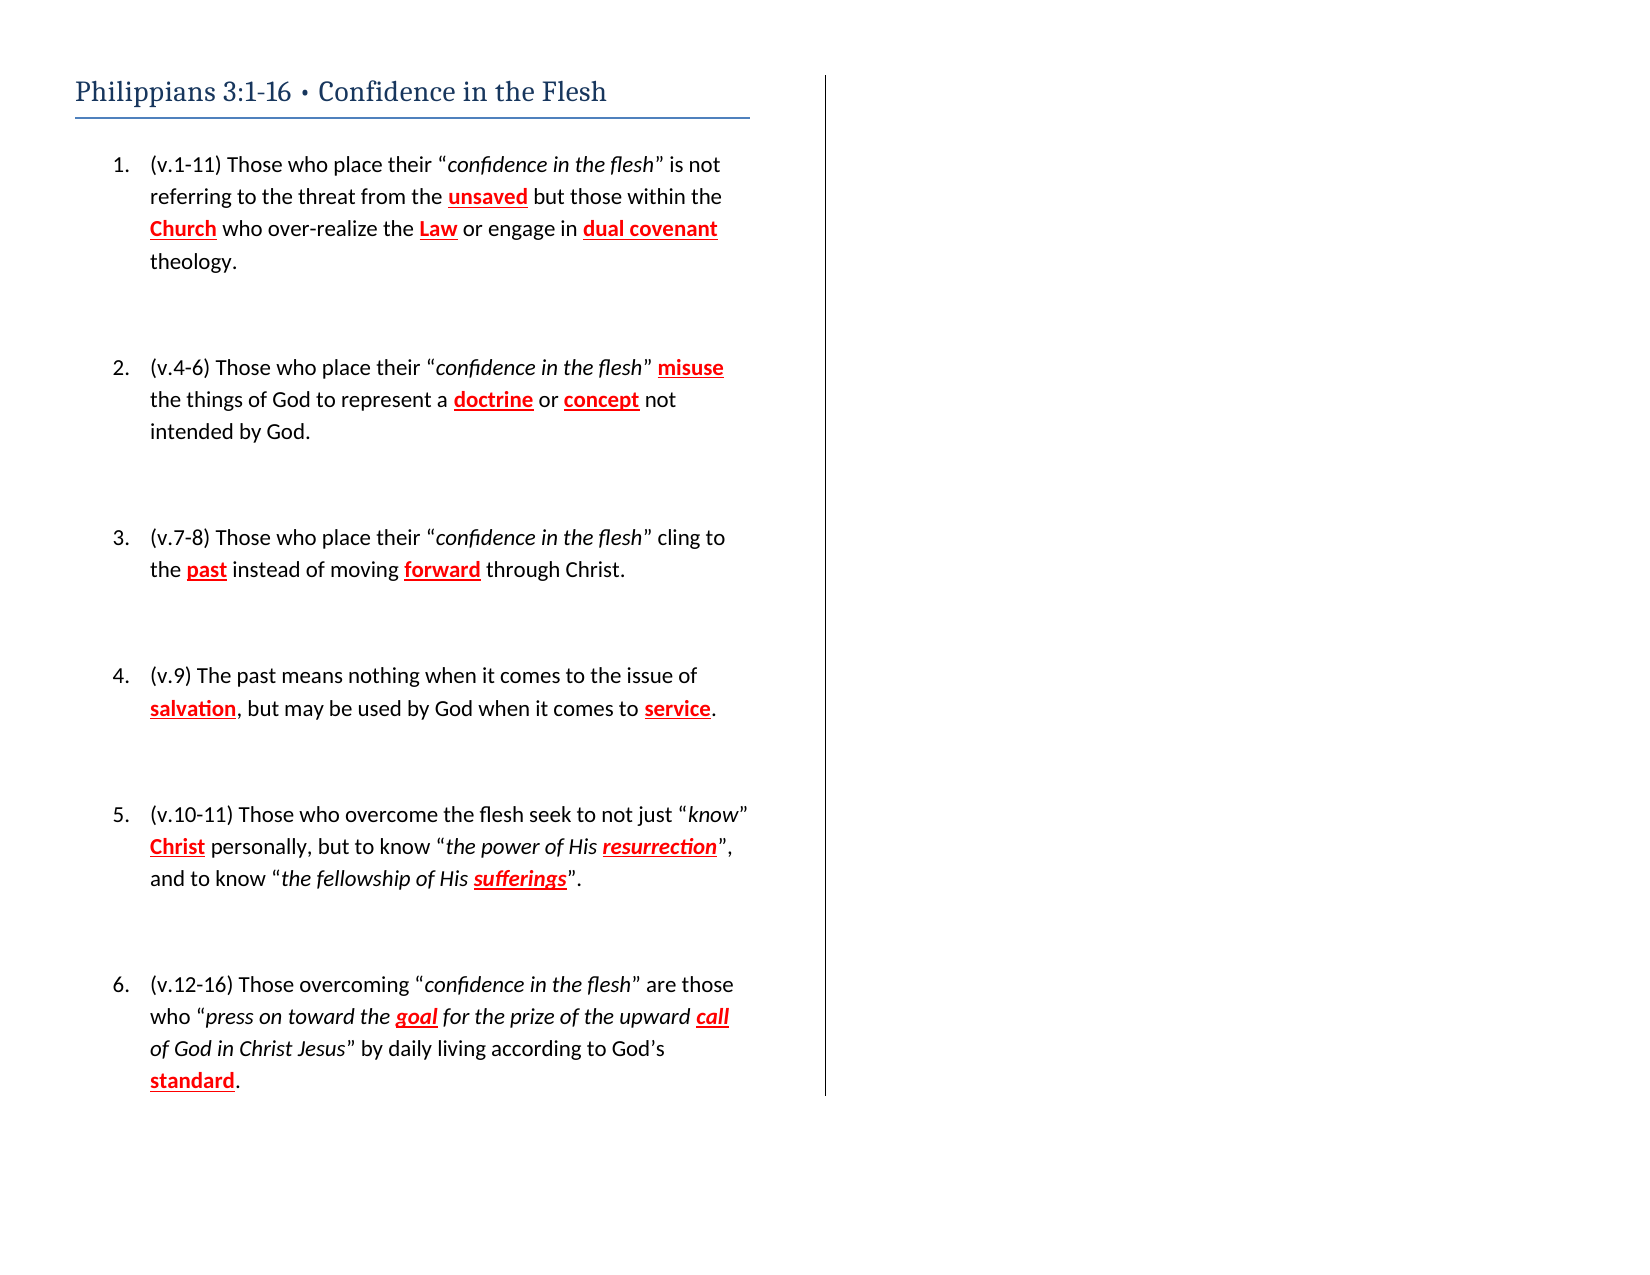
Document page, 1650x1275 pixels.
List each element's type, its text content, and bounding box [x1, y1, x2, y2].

list (v.1-11) Those who place their “confidence in the flesh” is not referring to the threat from the unsaved but those within the Church who over-realize the Law or engage in dual covenant theology. [112, 150, 750, 275]
list (v.10-11) Those who overcome the flesh seek to not just “know” Christ personally, but to know “the power of His resurrection”, and to know “the fellowship of His sufferings”. [112, 800, 750, 892]
list (v.9) The past means nothing when it comes to the issue of salvation, but may be used by God when it comes to service. [112, 661, 750, 722]
list (v.4-6) Those who place their “confidence in the flesh” misuse the things of God to represent a doctrine or concept not intended by God. [112, 353, 750, 445]
list (v.7-8) Those who place their “confidence in the flesh” cling to the past instead of moving forward through Christ. [112, 523, 750, 583]
list (v.12-16) Those overcoming “confidence in the flesh” are those who “press on toward the goal for the prize of the upward call of God in Christ Jesus” by daily living according to God’s standard. [112, 970, 750, 1095]
title Philippians 3:1-16 • Confidence in the Flesh [75, 75, 750, 117]
